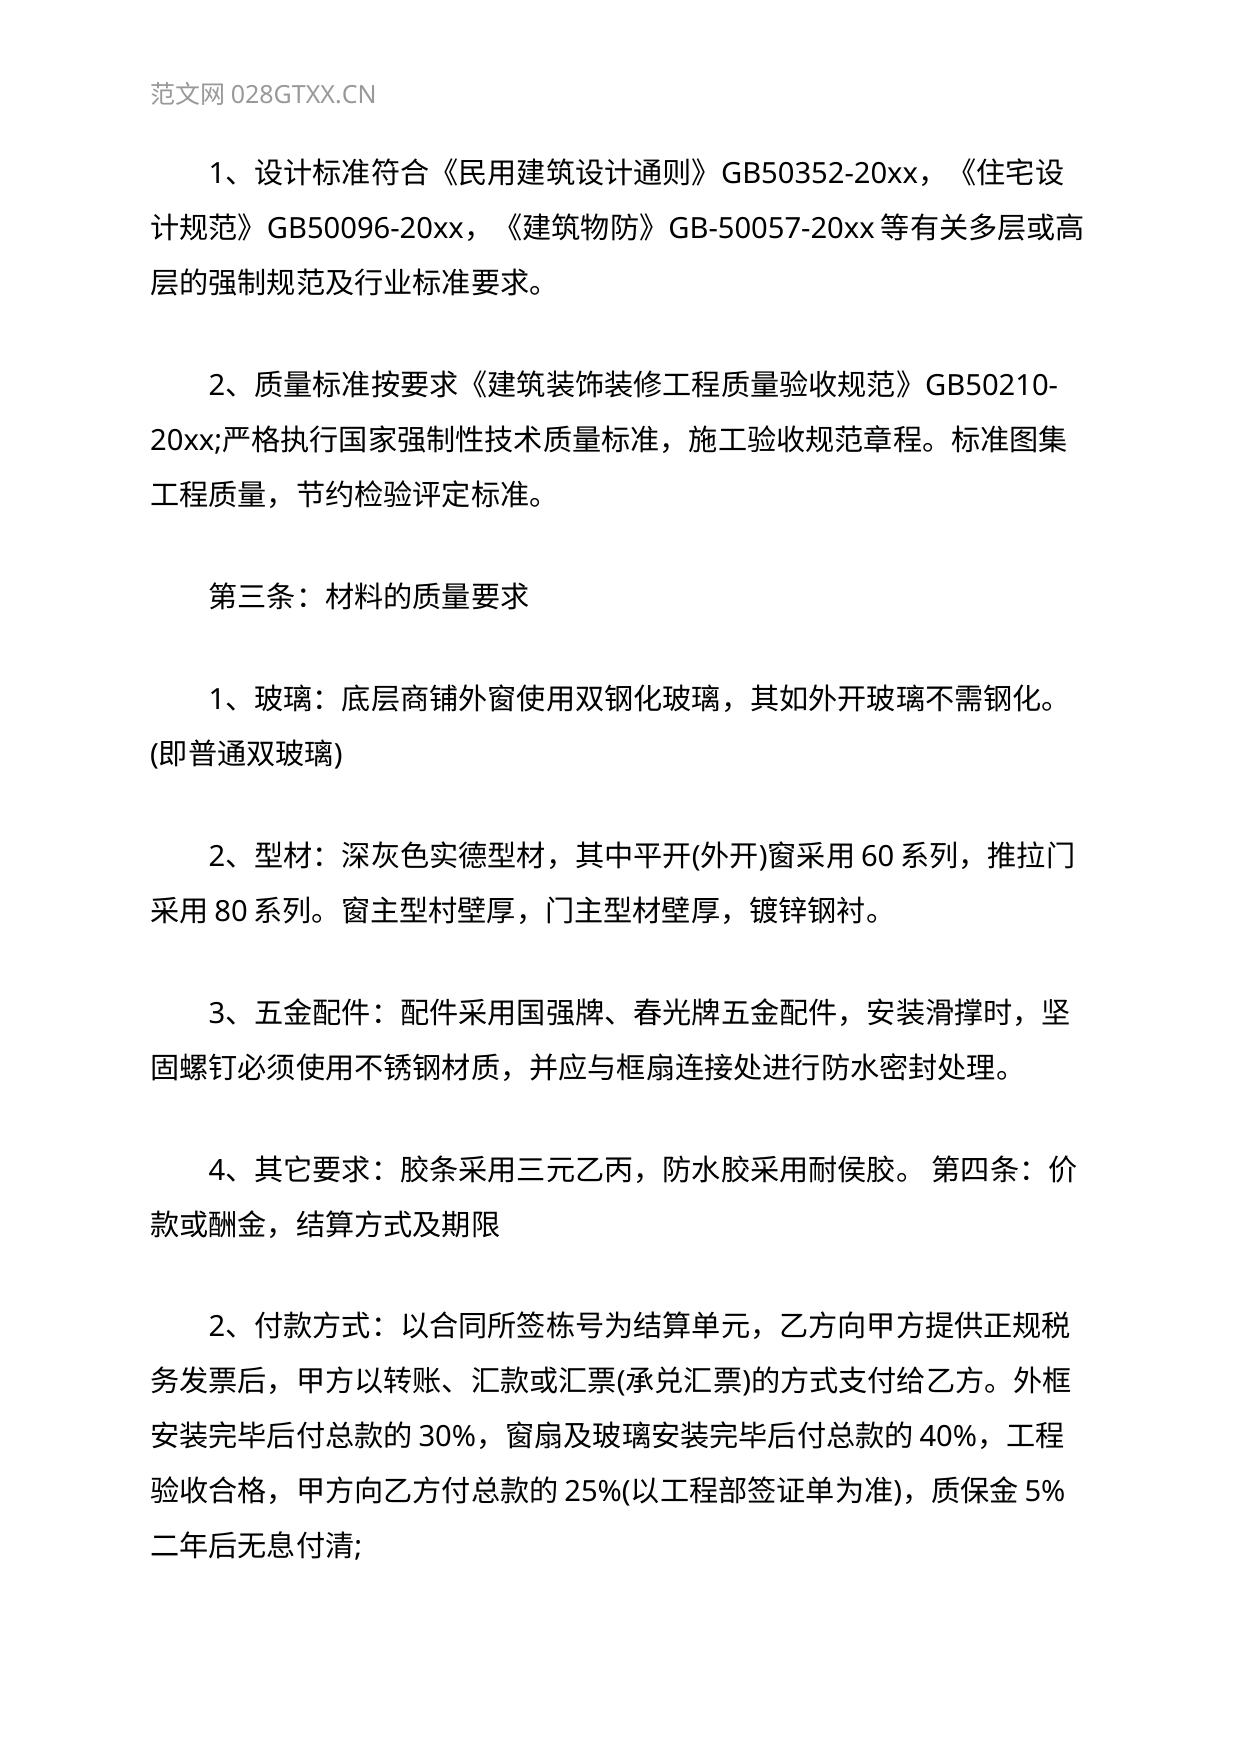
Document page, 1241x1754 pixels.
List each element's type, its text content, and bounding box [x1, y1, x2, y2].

text 3、五金配件：配件采用国强牌、春光牌五金配件，安装滑撑时，坚固螺钉必须使用不锈钢材质，并应与框扇连接处进行防水密封处理。 [150, 989, 1090, 1087]
text 1、玻璃：底层商铺外窗使用双钢化玻璃，其如外开玻璃不需钢化。(即普通双玻璃) [150, 675, 1090, 773]
text 1、设计标准符合《民用建筑设计通则》GB50352-20xx，《住宅设计规范》GB50096-20xx，《建筑物防》GB-50057-20xx等有关多层或高层的强制规范及行业标准要求。 [150, 150, 1090, 302]
text 2、型材：深灰色实德型材，其中平开(外开)窗采用60系列，推拉门采用80系列。窗主型村壁厚，门主型材壁厚，镀锌钢衬。 [150, 832, 1090, 930]
text 2、质量标准按要求《建筑装饰装修工程质量验收规范》GB50210-20xx;严格执行国家强制性技术质量标准，施工验收规范章程。标准图集工程质量，节约检验评定标准。 [150, 362, 1090, 514]
text 2、付款方式：以合同所签栋号为结算单元，乙方向甲方提供正规税务发票后，甲方以转账、汇款或汇票(承兑汇票)的方式支付给乙方。外框安装完毕后付总款的30%，窗扇及玻璃安装完毕后付总款的40%，工程验收合格，甲方向乙方付总款的25%(以工程部签证单为准)，质保金5%二年后无息付清; [150, 1303, 1090, 1565]
text 4、其它要求：胶条采用三元乙丙，防水胶采用耐侯胶。 第四条：价款或酬金，结算方式及期限 [150, 1146, 1090, 1243]
text 第三条：材料的质量要求 [150, 573, 1090, 616]
